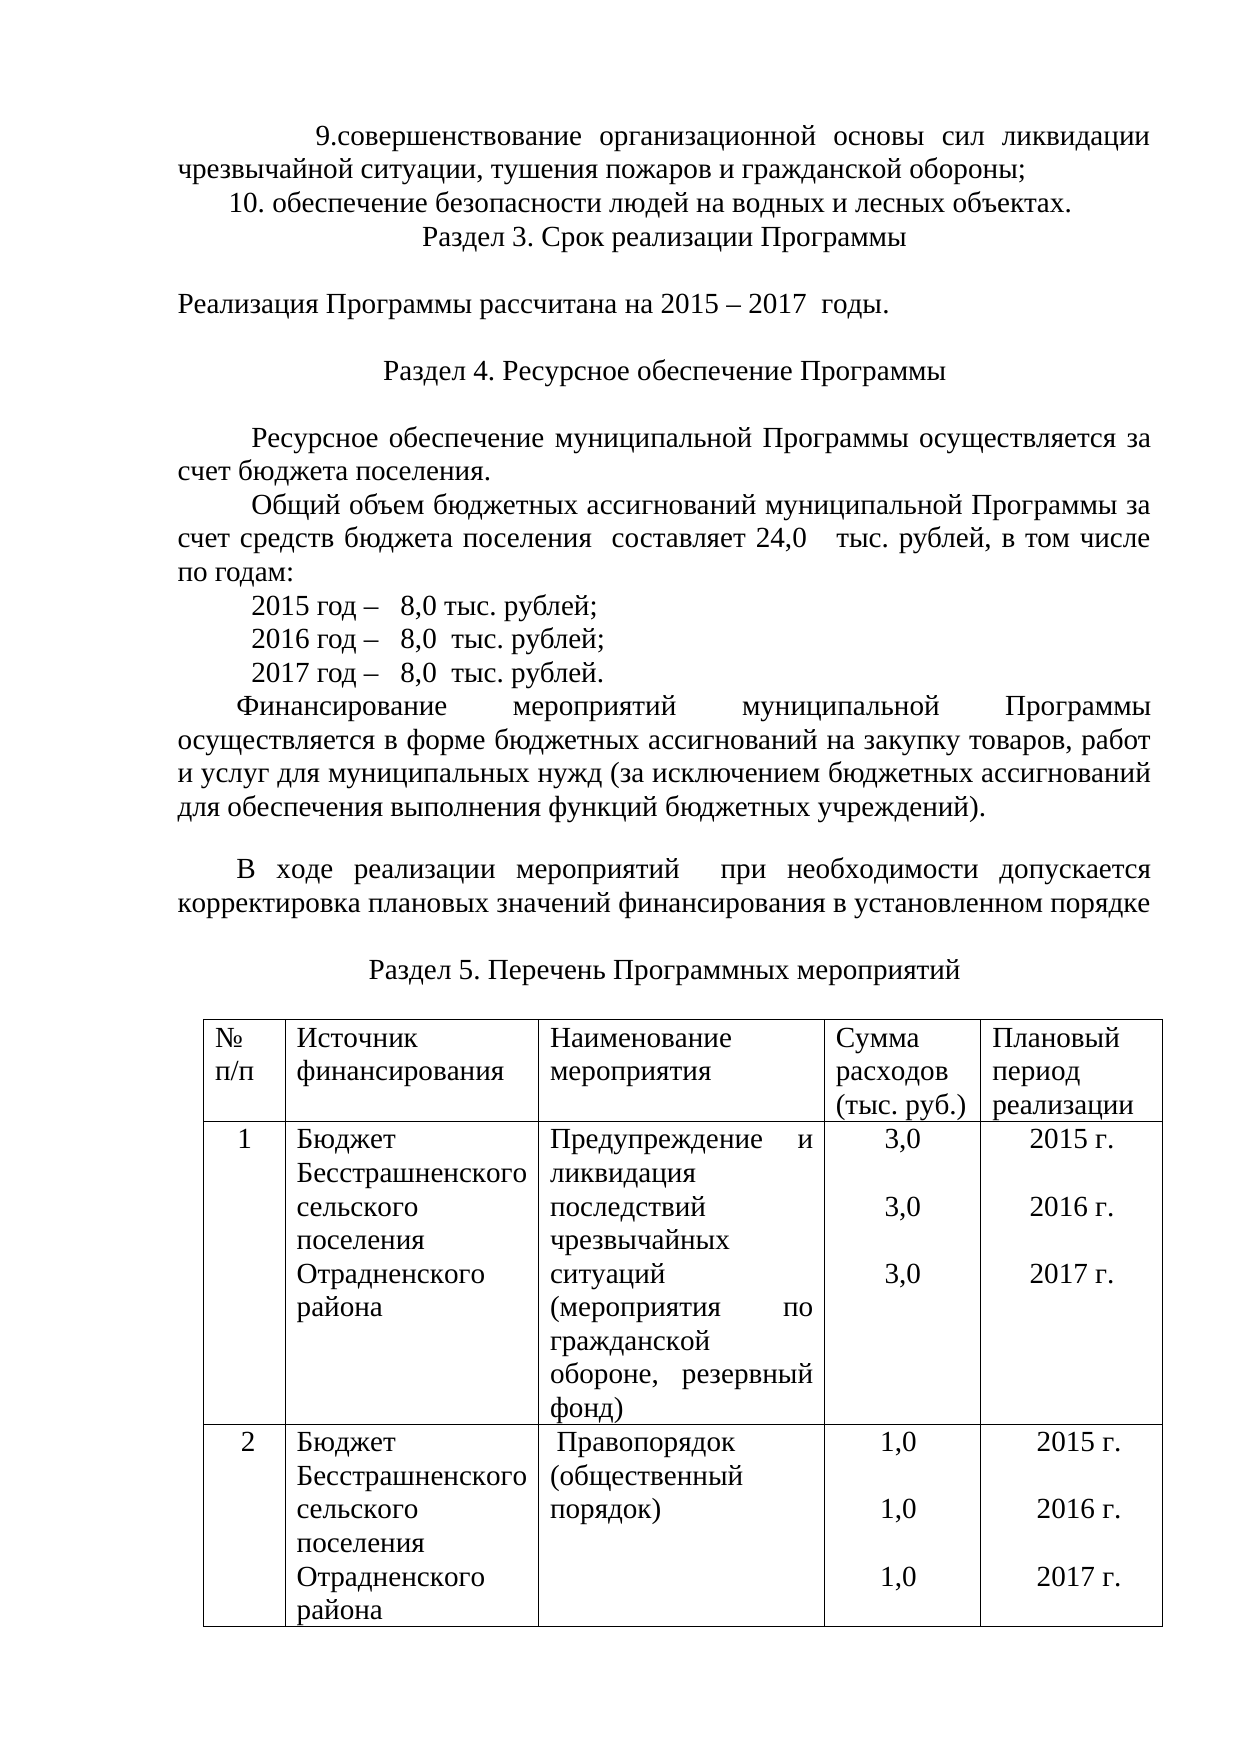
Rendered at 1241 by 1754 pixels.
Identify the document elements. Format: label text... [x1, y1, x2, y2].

table_header Наименование мероприятия [539, 1020, 824, 1121]
table_header № п/п [204, 1020, 285, 1121]
text В ходе реализации мероприятий при необходимости допускается корректировка плановых значений финансирования в установленном порядке [177, 851, 1152, 918]
table_cell 1 [204, 1122, 285, 1423]
text Реализация Программы рассчитана на 2015 – 2017 годы. [177, 286, 1152, 319]
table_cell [286, 1425, 538, 1626]
table_header Плановый период реализации [981, 1020, 1162, 1121]
text Ресурсное обеспечение муниципальной Программы осуществляется за счет бюджета поселения. [177, 420, 1152, 487]
table_header Сумма расходов (тыс. руб.) [825, 1020, 980, 1121]
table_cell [286, 1122, 538, 1423]
table_cell 2 [204, 1425, 285, 1626]
table_cell . . . [981, 1425, 1162, 1626]
text Раздел 3. Срок реализации Программы [177, 219, 1152, 252]
text Раздел 4. Ресурсное обеспечение Программы [177, 353, 1152, 386]
text Финансирование мероприятий муниципальной Программы осуществляется в форме бюджетных ассигнований на закупку товаров, работ и услуг для муниципальных нужд (за исключением бюджетных ассигнований для обеспечения выполнения функций бюджетных учреждений). [177, 688, 1152, 822]
text 2016 год – 8,0 тыс. рублей; [177, 621, 1152, 655]
table_cell Правопорядок (общественный порядок) [539, 1425, 824, 1626]
table_header Источник финансирования [286, 1020, 538, 1121]
text 2015 год – 8,0 тыс. рублей; [177, 588, 1152, 621]
table_cell 3,0 3,0 3,0 [825, 1122, 980, 1423]
text Общий объем бюджетных ассигнований муниципальной Программы за счет средств бюджета поселения составляет 24,0 тыс. рублей, в том числе по годам: [177, 487, 1152, 588]
text 10. обеспечение безопасности людей на водных и лесных объектах. [177, 185, 1152, 219]
table_cell Предупреждение и ликвидация последствий чрезвычайных ситуаций (мероприятия по гражданской обороне, резервный фонд) [539, 1122, 824, 1423]
text 9.совершенствование организационной основы сил ликвидации чрезвычайной ситуации, тушения пожаров и гражданской обороны; [177, 118, 1152, 185]
text 2017 год – 8,0 тыс. рублей. [177, 655, 1152, 688]
text Раздел 5. Перечень Программных мероприятий [177, 952, 1152, 985]
table_cell . . . [981, 1122, 1162, 1423]
table_cell 1,0 1,0 1,0 [825, 1425, 980, 1626]
